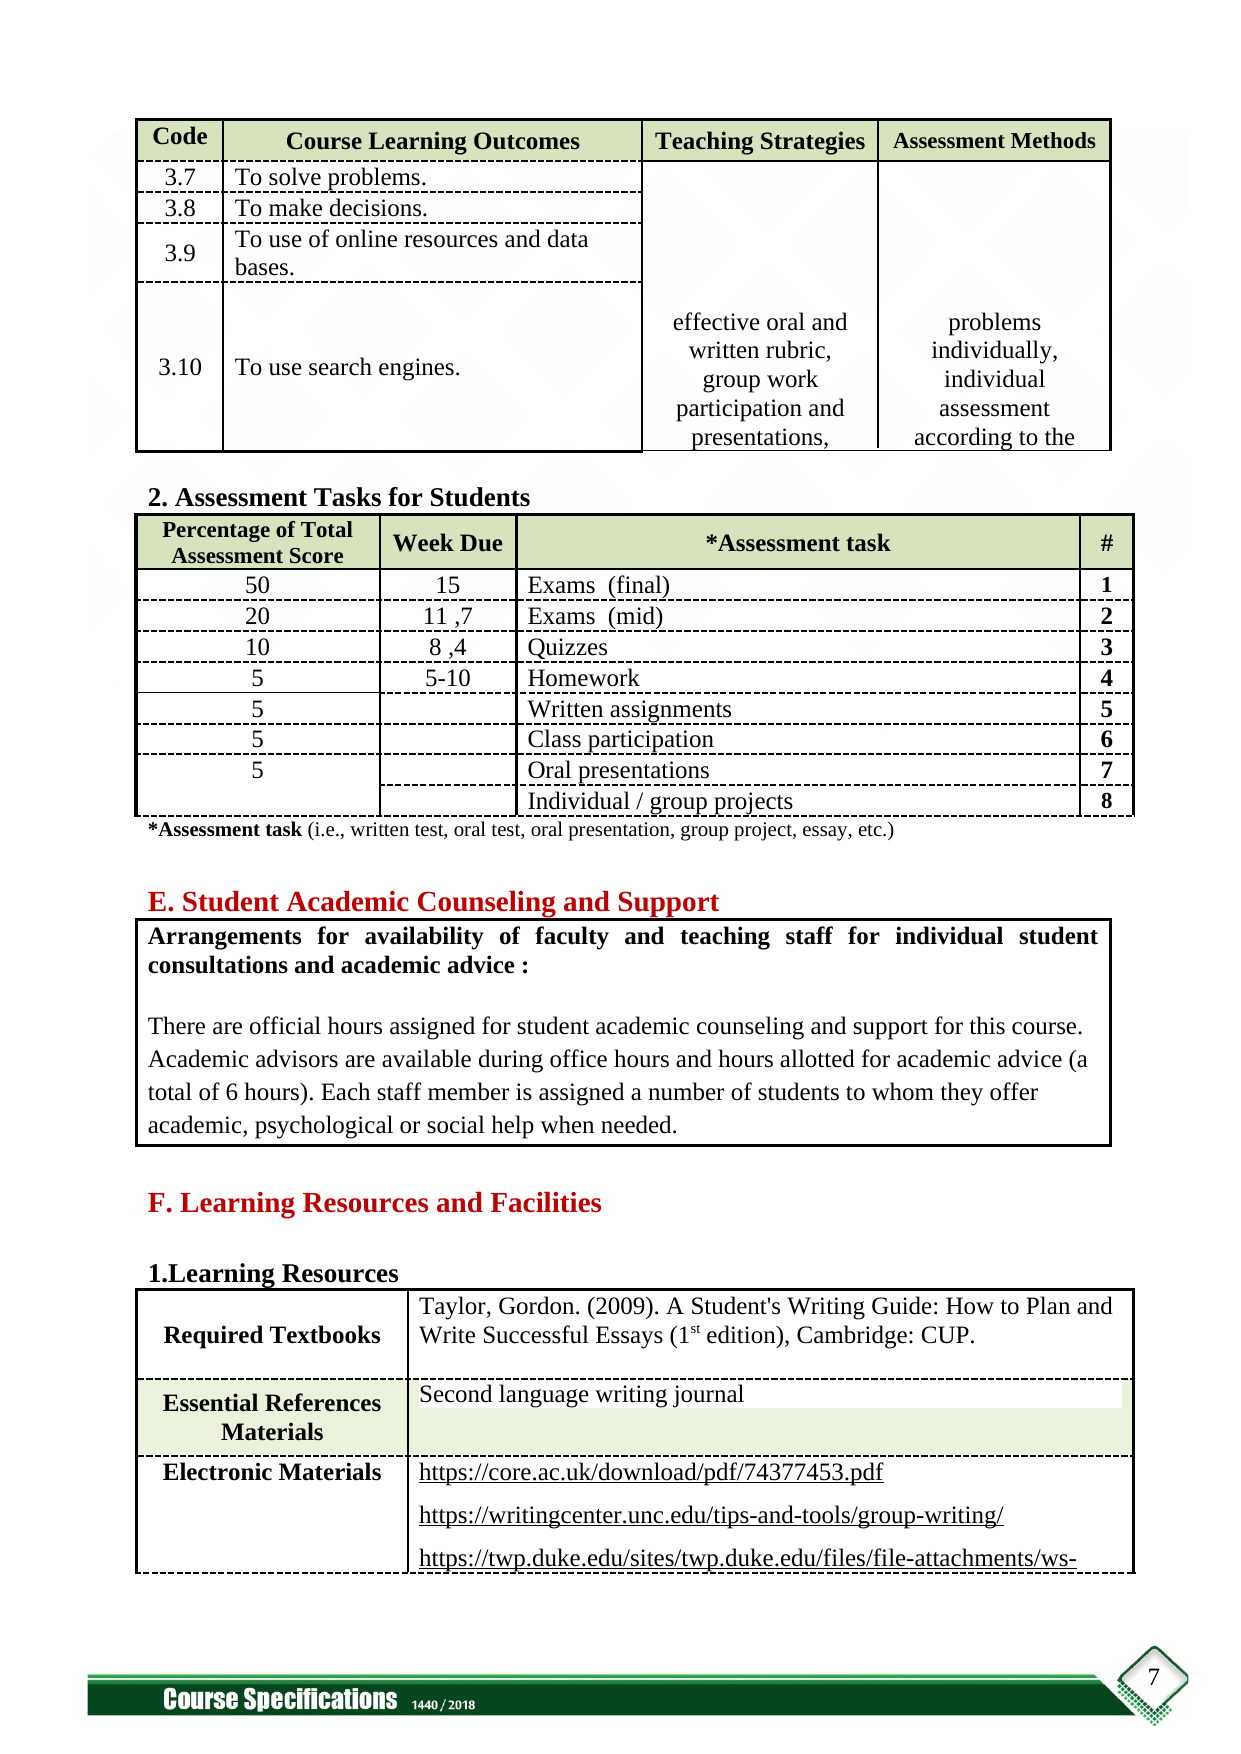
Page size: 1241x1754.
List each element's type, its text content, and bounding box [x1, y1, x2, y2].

table_cell Second language writing journal [409, 1378, 1132, 1454]
table_cell 7, 11 [381, 599, 515, 630]
table_header Arrangements for availability of faculty and teaching staff for individual student consultations and academic advice : [138, 921, 1109, 978]
table_cell 5-10 [381, 661, 515, 692]
table_header Required Textbooks [138, 1291, 407, 1377]
table_header Assessment Methods [879, 121, 1109, 160]
table_cell 5 [138, 753, 379, 815]
table_header Teaching Strategies [643, 121, 877, 160]
table_cell 2 [1081, 599, 1132, 630]
text *Assessment task (i.e., written test, oral test, oral presentation, group project, essay, etc.) [148, 817, 1122, 841]
table_cell Essential References Materials [138, 1378, 407, 1454]
table_header # [1081, 516, 1132, 568]
table_cell 3.8 [138, 191, 222, 222]
table_cell To make decisions. [224, 191, 641, 222]
picture [695, 435, 700, 444]
table_cell 4 [1081, 661, 1132, 692]
table_cell 15 [381, 570, 515, 599]
table_header Code [138, 121, 222, 160]
table_cell 10 [138, 630, 379, 661]
table_cell 3.10 [138, 281, 222, 449]
table_cell 4, 8 [381, 630, 515, 661]
subtitle 2. Assessment Tasks for Students [148, 481, 1122, 512]
table_cell [381, 723, 515, 753]
table_cell Written assignments [518, 692, 1079, 722]
table_cell Individual / group projects [518, 784, 1079, 815]
subtitle F. Learning Resources and Facilities [148, 1185, 1122, 1218]
table_cell 3.7 [138, 160, 222, 191]
table_cell 1 [1081, 570, 1132, 599]
table_cell To solve problems. [224, 160, 641, 191]
table_cell [381, 692, 515, 722]
table_cell Homework [518, 661, 1079, 692]
table_cell 3.9 [138, 222, 222, 281]
table_cell [381, 753, 515, 784]
table_cell 3 [1081, 630, 1132, 661]
subtitle 1.Learning Resources [148, 1257, 1122, 1288]
table_cell [381, 784, 515, 815]
table_cell To use search engines. [224, 281, 641, 449]
table_header Percentage of Total Assessment Score [138, 516, 379, 568]
table_cell 5 [138, 661, 379, 692]
table_cell Oral presentations [518, 753, 1079, 784]
table_cell Exams (final) [518, 570, 1079, 599]
table_cell Quizzes [518, 630, 1079, 661]
table_cell 7 [1081, 753, 1132, 784]
table_cell Exams (mid) [518, 599, 1079, 630]
table_cell 5 [138, 693, 379, 722]
table_header Week Due [381, 516, 515, 568]
table_cell 20 [138, 599, 379, 630]
table_header Course Learning Outcomes [224, 121, 641, 160]
table_header Assessment task* [518, 516, 1079, 568]
subtitle E. Student Academic Counseling and Support [148, 884, 1122, 918]
picture [87, 131, 1189, 1726]
table_cell 50 [138, 570, 379, 599]
table_cell There are official hours assigned for student academic counseling and support for this course. Academic advisors are available during office hours and hours allotted for academic advice (a total of 6 hours). Each staff member is assigned a number of students to whom they offer academic, psychological or social help when needed. [138, 979, 1109, 1143]
table_cell 8 [1081, 784, 1132, 815]
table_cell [138, 1455, 407, 1572]
table_cell 5 [1081, 692, 1132, 722]
table_header Taylor, Gordon. (2009). A Student's Writing Guide: How to Plan and Write Successful Essays (1st edition), Cambridge: CUP. [409, 1291, 1132, 1377]
table_cell Class participation [518, 723, 1079, 753]
table_cell To use of online resources and data bases. [224, 222, 641, 281]
picture [643, 162, 1109, 450]
table_cell 5 [138, 723, 379, 753]
table_cell 6 [1081, 723, 1132, 753]
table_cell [409, 1455, 1132, 1572]
